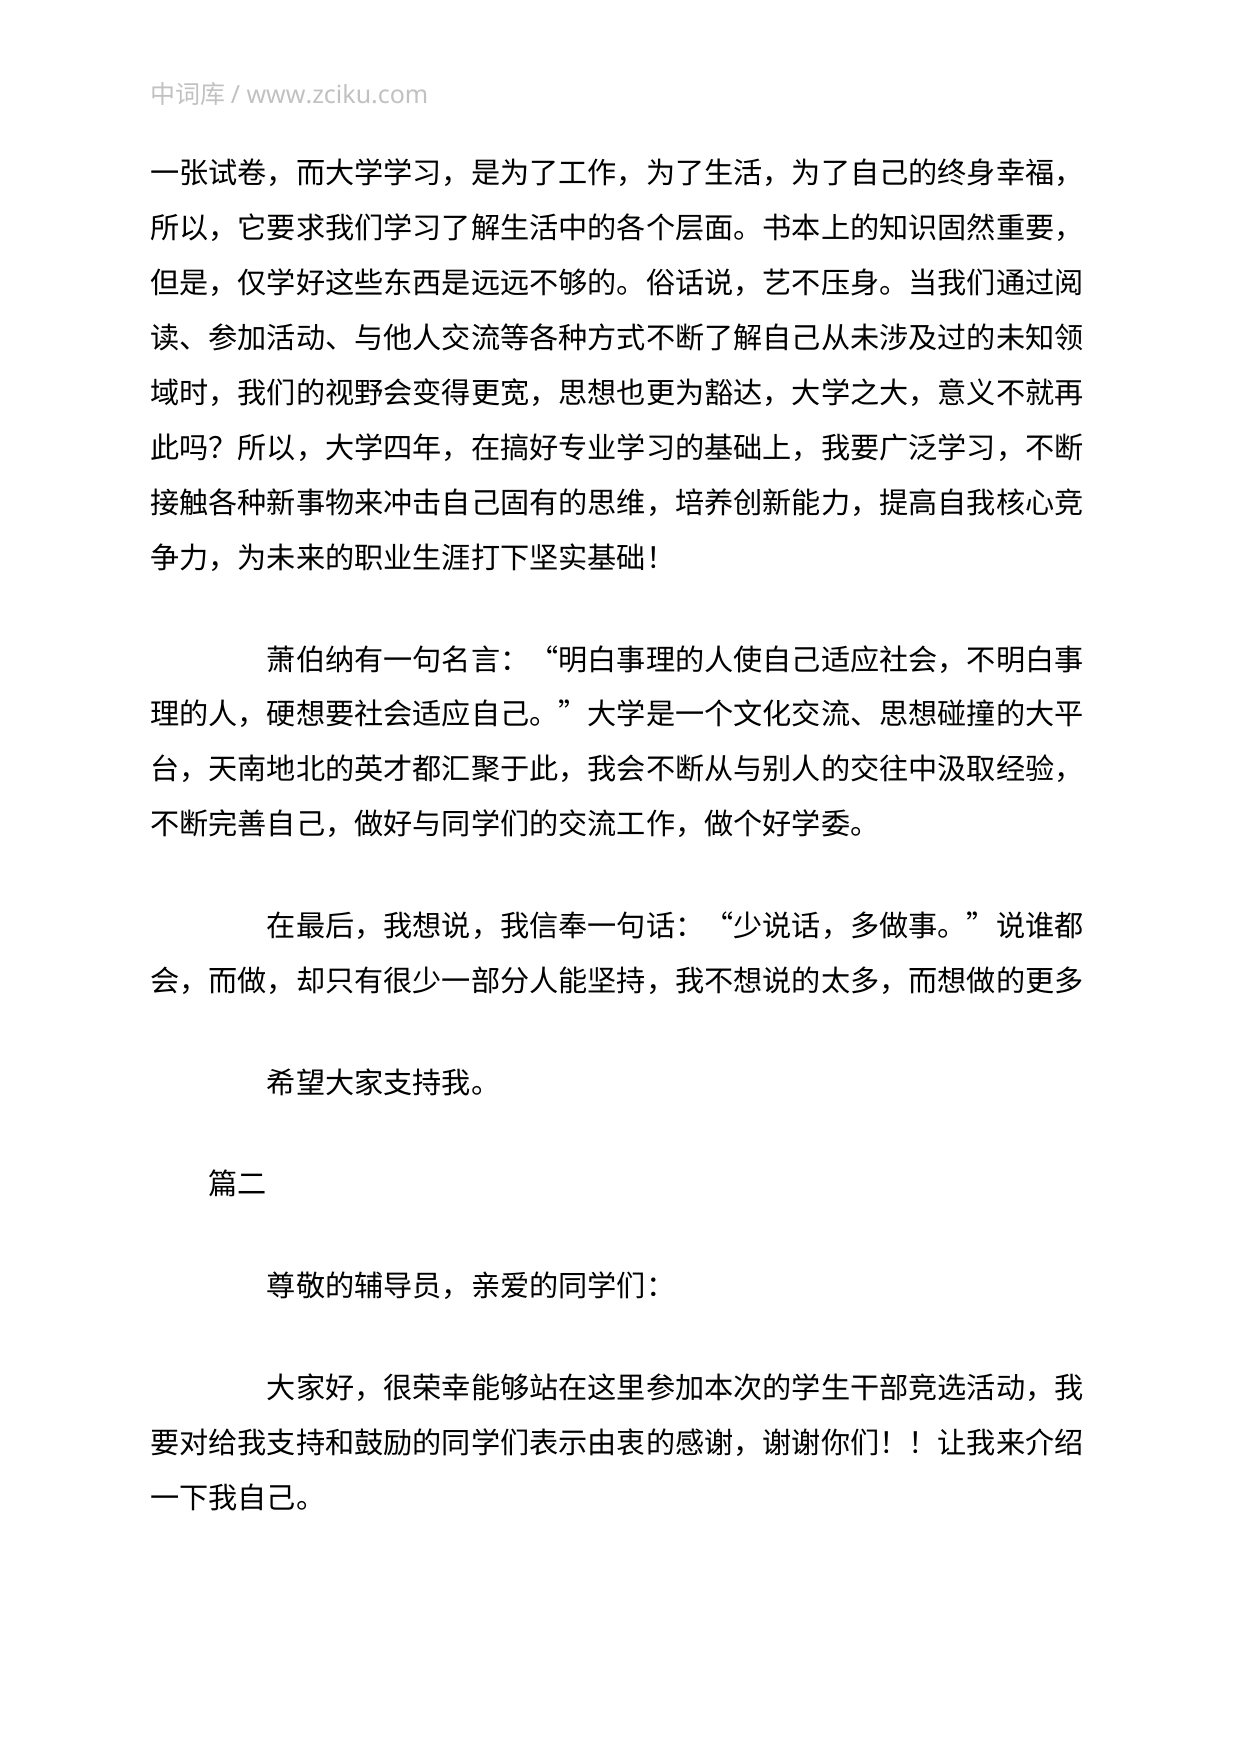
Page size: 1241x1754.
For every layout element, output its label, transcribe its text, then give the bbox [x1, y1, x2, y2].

text 篇二 [150, 1161, 1090, 1203]
text 在最后，我想说，我信奉一句话：“少说话，多做事。”说谁都会，而做，却只有很少一部分人能坚持，我不想说的太多，而想做的更多 [150, 902, 1090, 1000]
text 萧伯纳有一句名言：“明白事理的人使自己适应社会，不明白事理的人，硬想要社会适应自己。”大学是一个文化交流、思想碰撞的大平台，天南地北的英才都汇聚于此，我会不断从与别人的交往中汲取经验，不断完善自己，做好与同学们的交流工作，做个好学委。 [150, 636, 1090, 843]
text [150, 150, 1090, 577]
text 尊敬的辅导员，亲爱的同学们： [150, 1263, 1090, 1305]
text 大家好，很荣幸能够站在这里参加本次的学生干部竞选活动，我要对给我支持和鼓励的同学们表示由衷的感谢，谢谢你们！！让我来介绍一下我自己。 [150, 1364, 1090, 1517]
text 希望大家支持我。 [150, 1059, 1090, 1101]
